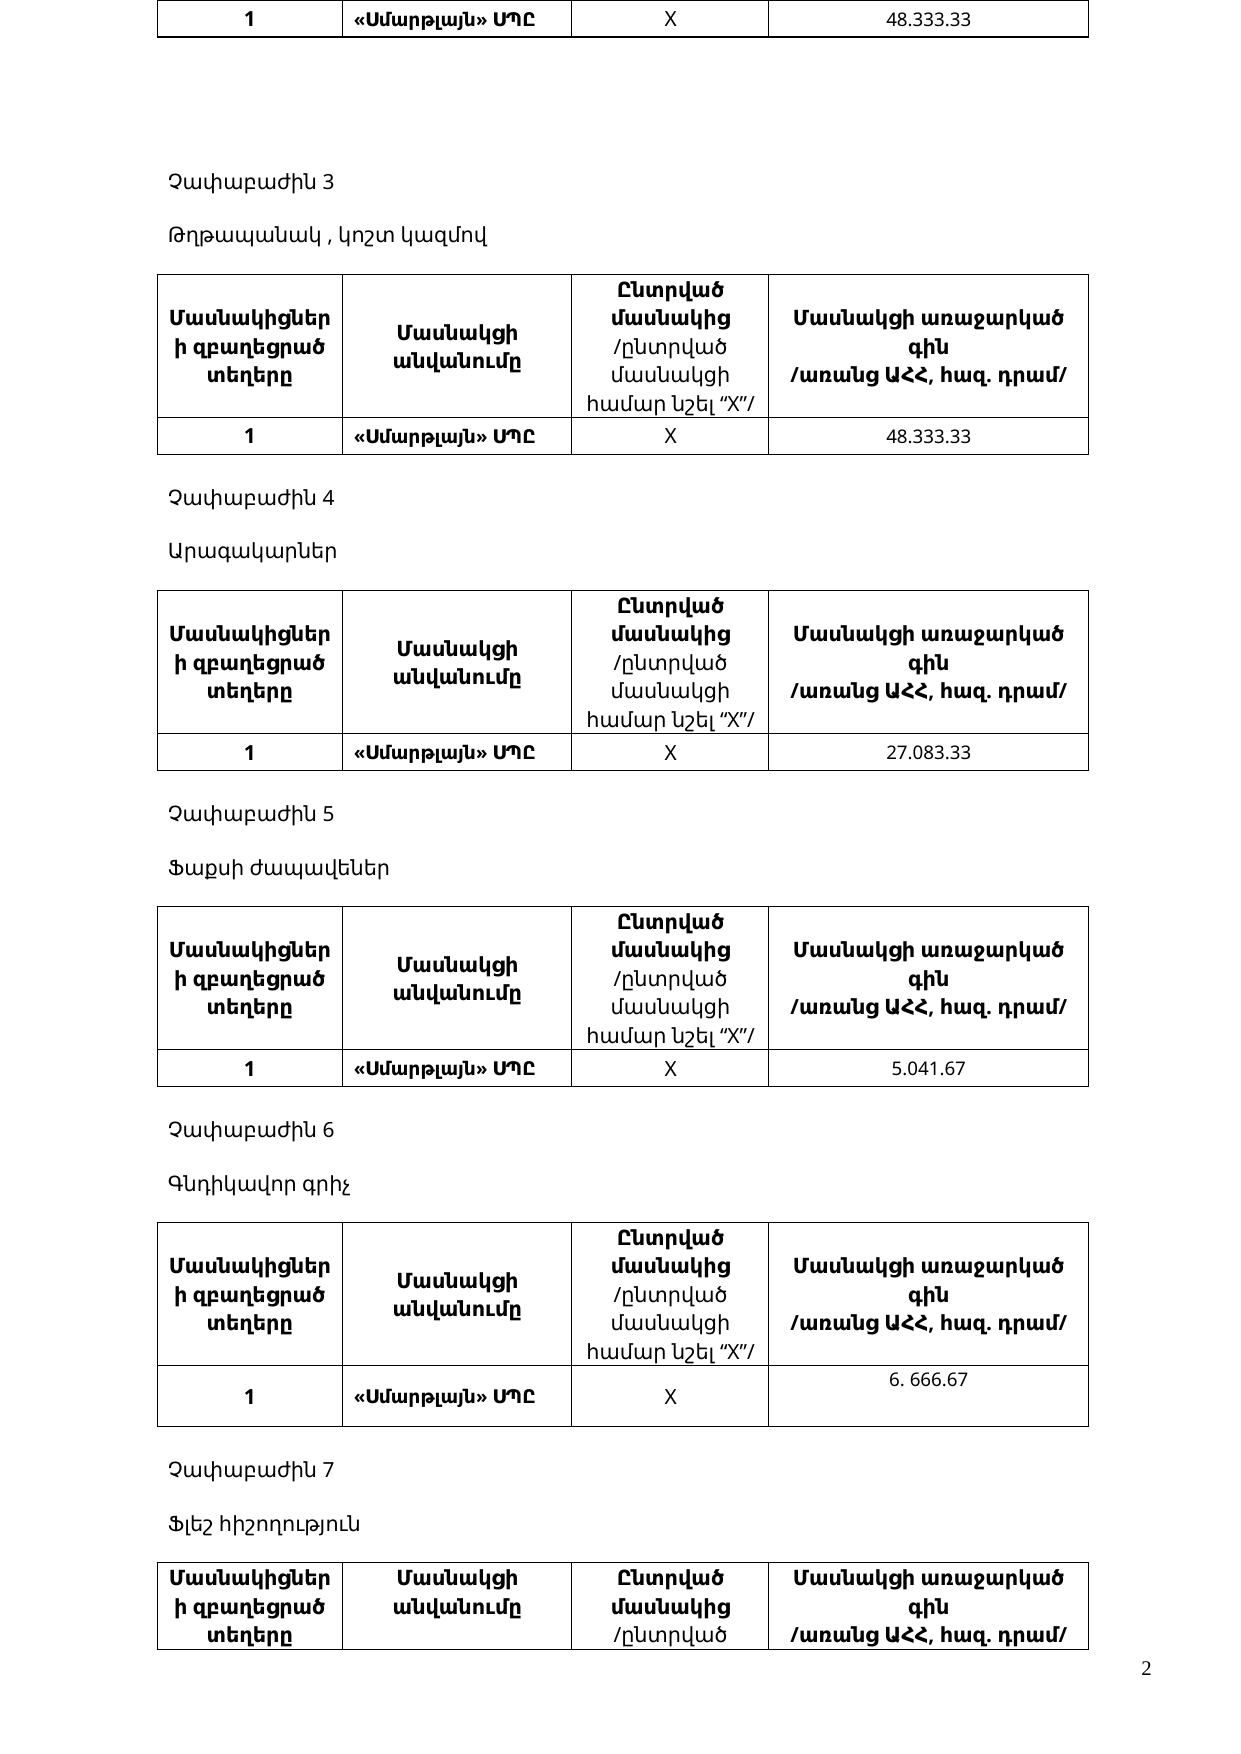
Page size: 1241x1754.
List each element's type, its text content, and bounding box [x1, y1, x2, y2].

table_cell 1 [158, 734, 342, 770]
table_cell «Սմարթլայն» ՍՊԸ [343, 1, 571, 36]
table_header Մասնակիցների զբաղեցրած տեղերը [158, 1223, 342, 1365]
table_header Մասնակցի առաջարկած գին /առանց ԱՀՀ, հազ. դրամ/ [769, 907, 1088, 1049]
table_cell 48.333.33 [769, 418, 1088, 454]
table_cell «Սմարթլայն» ՍՊԸ [343, 1050, 571, 1086]
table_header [572, 275, 768, 417]
text Թղթապանակ , կոշտ կազմով [94, 221, 1152, 249]
table_header Մասնակցի անվանումը [343, 591, 571, 733]
table_cell X [572, 1050, 768, 1086]
table_cell X [572, 1, 768, 36]
table_header Ընտրված մասնակից /ընտրված մասնակցի համար նշել “X”/ [572, 907, 768, 1049]
table_header Մասնակցի անվանումը [343, 1223, 571, 1365]
text Չափաբաժին 6 [94, 1115, 1152, 1144]
table_header Մասնակիցների զբաղեցրած տեղերը [158, 275, 342, 417]
text Չափաբաժին 5 [94, 799, 1152, 828]
table_header Մասնակցի անվանումը [343, 907, 571, 1049]
table_cell 1 [158, 1050, 342, 1086]
table_cell «Սմարթլայն» ՍՊԸ [343, 1366, 571, 1426]
table_header Ընտրված մասնակից /ընտրված մասնակցի համար նշել “X”/ [572, 591, 768, 733]
table_cell 5.041.67 [769, 1050, 1088, 1086]
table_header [769, 1563, 1088, 1649]
table_cell X [572, 418, 768, 454]
text Չափաբաժին 3 [94, 167, 1152, 196]
table_cell 27.083.33 [769, 734, 1088, 770]
table_cell 1 [158, 1366, 342, 1426]
text Չափաբաժին 7 [94, 1455, 1152, 1484]
text Արագակարներ [94, 537, 1152, 565]
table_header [158, 1563, 342, 1649]
text Գնդիկավոր գրիչ [94, 1169, 1152, 1197]
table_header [769, 275, 1088, 417]
table_header Մասնակցի անվանումը [343, 275, 571, 417]
table_cell 1 [158, 1, 342, 36]
table_cell 6. 666.67 [769, 1366, 1088, 1426]
table_header Մասնակցի առաջարկած գին /առանց ԱՀՀ, հազ. դրամ/ [769, 1223, 1088, 1365]
table_header Մասնակցի անվանումը [343, 1563, 571, 1649]
table_cell 48.333.33 [769, 1, 1088, 36]
table_cell X [572, 734, 768, 770]
table_cell «Սմարթլայն» ՍՊԸ [343, 418, 571, 454]
table_cell «Սմարթլայն» ՍՊԸ [343, 734, 571, 770]
table_cell 1 [158, 418, 342, 454]
table_header Մասնակիցների զբաղեցրած տեղերը [158, 591, 342, 733]
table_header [572, 1563, 768, 1649]
text Ֆաքսի ժապավեներ [94, 853, 1152, 881]
table_header Մասնակիցների զբաղեցրած տեղերը [158, 907, 342, 1049]
table_cell X [572, 1366, 768, 1426]
text Չափաբաժին 4 [94, 483, 1152, 512]
table_header Ընտրված մասնակից /ընտրված մասնակցի համար նշել “X”/ [572, 1223, 768, 1365]
text Ֆլեշ հիշողություն [94, 1509, 1152, 1537]
table_header Մասնակցի առաջարկած գին /առանց ԱՀՀ, հազ. դրամ/ [769, 591, 1088, 733]
